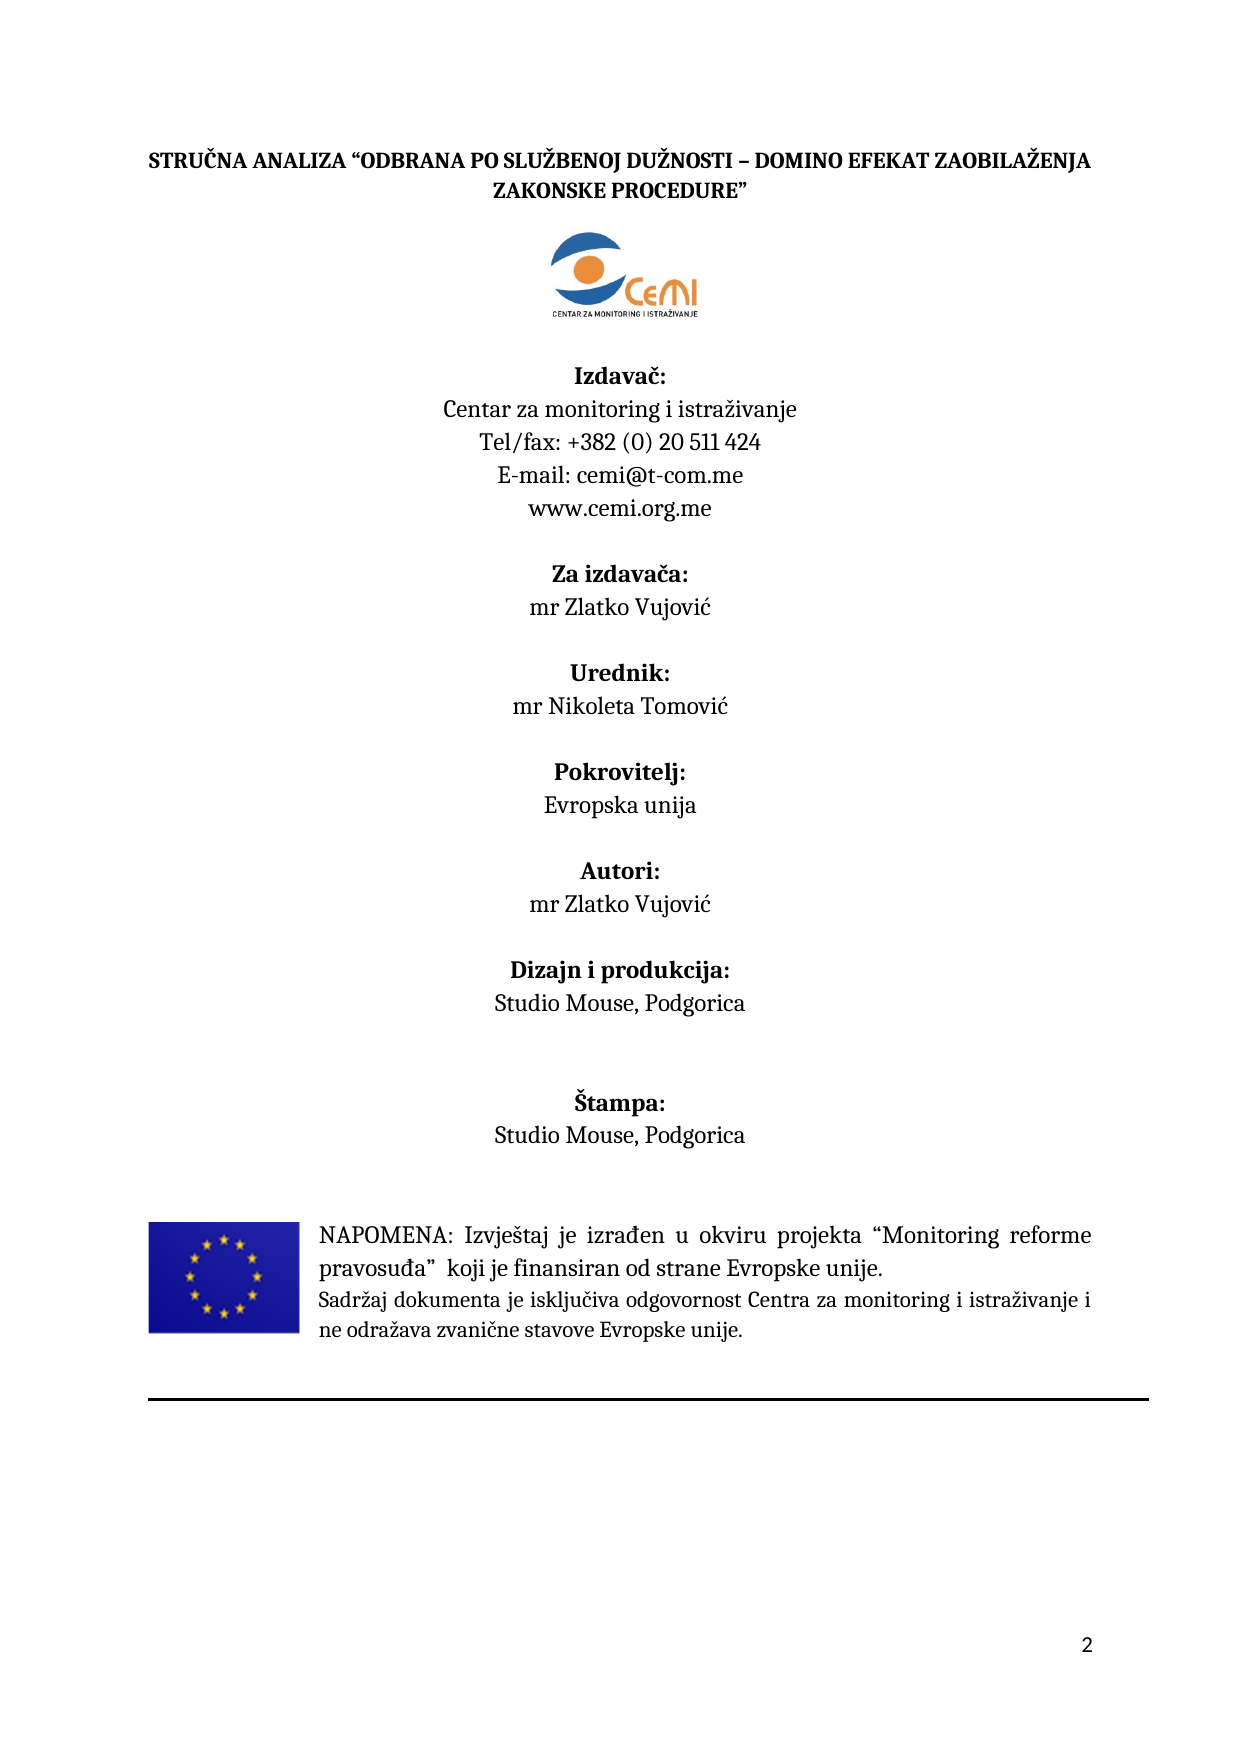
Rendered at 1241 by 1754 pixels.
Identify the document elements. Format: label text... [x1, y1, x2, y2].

text STRUČNA ANALIZA “ODBRANA PO SLUŽBENOJ DUŽNOSTI – DOMINO EFEKAT ZAOBILAŽENJA ZAKONSKE PROCEDURE” [148, 148, 1092, 204]
picture [528, 218, 713, 321]
text Autori: [148, 857, 1092, 886]
text Studio Mouse, Podgorica [148, 989, 1092, 1018]
text Centar za monitoring i istraživanje [148, 395, 1092, 424]
text Za izdavača: [148, 560, 1092, 589]
text Štampa: [148, 1088, 1092, 1117]
text Urednik: [148, 659, 1092, 688]
text Pokrovitelj: [148, 758, 1092, 787]
text Evropska unija [148, 791, 1092, 820]
text Studio Mouse, Podgorica [148, 1121, 1092, 1150]
picture [148, 1222, 300, 1335]
text Tel/fax: +382 (0) 20 511 424 [148, 428, 1092, 457]
text E-mail: cemi@t-com.me [148, 461, 1092, 490]
text mr Zlatko Vujović [148, 593, 1092, 622]
text www.cemi.org.me [148, 494, 1092, 523]
text mr Nikoleta Tomović [148, 692, 1092, 721]
text Sadržaj dokumenta je isključiva odgovornost Centra za monitoring i istraživanje i ne odražava zvanične stavove Evropske unije. [148, 1287, 1092, 1343]
text mr Zlatko Vujović [148, 890, 1092, 919]
text NAPOMENA: Izvještaj je izrađen u okviru projekta “Monitoring reforme pravosuđa” koji je finansiran od strane Evropske unije. [148, 1221, 1092, 1282]
text Dizajn i produkcija: [148, 956, 1092, 985]
text Izdavač: [148, 362, 1092, 391]
